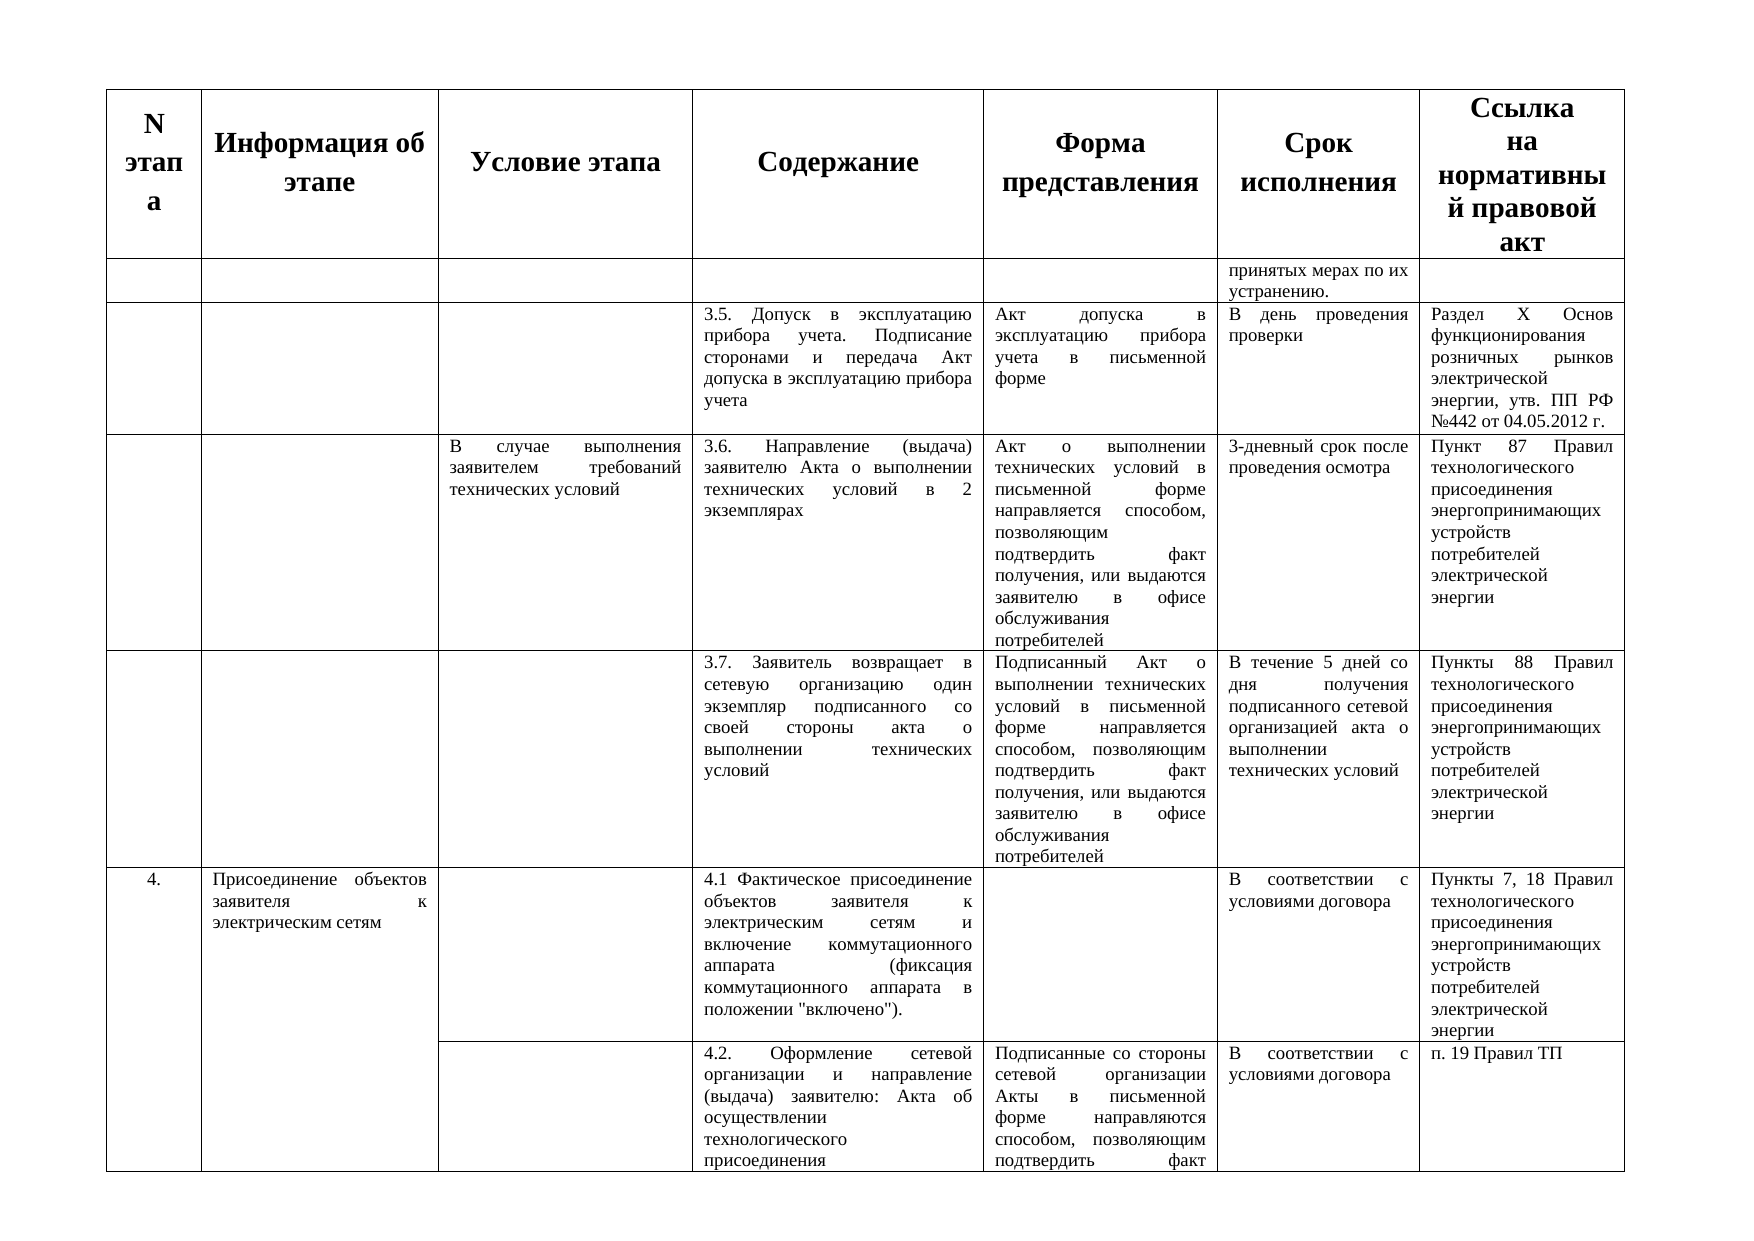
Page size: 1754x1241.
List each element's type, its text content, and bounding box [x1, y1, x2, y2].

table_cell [984, 259, 1217, 302]
table_cell [202, 259, 438, 302]
table_cell В течение 5 дней со дня получения подписанного сетевой организацией акта о выполнении технических условий [1218, 651, 1419, 867]
table_cell Пункт 87 Правил технологического присоединения энергопринимающих устройств потребителей электрической энергии [1420, 435, 1624, 650]
table_cell 3-дневный срок после проведения осмотра [1218, 435, 1419, 650]
table_header Содержание [693, 90, 983, 257]
table_cell [439, 1042, 692, 1171]
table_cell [1420, 259, 1624, 302]
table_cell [1218, 259, 1419, 302]
table_cell В день проведения проверки [1218, 303, 1419, 434]
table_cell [439, 259, 692, 302]
table_cell 3.7. Заявитель возвращает в сетевую организацию один экземпляр подписанного со своей стороны акта о выполнении технических условий [693, 651, 983, 867]
table_cell Пункты 7, 18 Правил технологического присоединения энергопринимающих устройств потребителей электрической энергии [1420, 868, 1624, 1041]
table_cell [693, 259, 983, 302]
table_cell В соответствии с условиями договора [1218, 1042, 1419, 1171]
table_cell [107, 435, 201, 650]
table_cell [107, 259, 201, 302]
table_cell Присоединение объектов заявителя к электрическим сетям [202, 868, 438, 1171]
table_cell 4. [107, 868, 201, 1171]
table_header Форма представления [984, 90, 1217, 257]
table_cell Пункты 88 Правил технологического присоединения энергопринимающих устройств потребителей электрической энергии [1420, 651, 1624, 867]
table_cell [439, 303, 692, 434]
table_header Ссылка на нормативный правовой акт [1420, 90, 1624, 257]
table_cell В соответствии с условиями договора [1218, 868, 1419, 1041]
table_cell Акт о выполнении технических условий в письменной форме направляется способом, позволяющим подтвердить факт получения, или выдаются заявителю в офисе обслуживания потребителей [984, 435, 1217, 650]
table_cell [439, 651, 692, 867]
table_header N этапа [107, 90, 201, 257]
table_cell [107, 651, 201, 867]
table_header Срок исполнения [1218, 90, 1419, 257]
table_header Условие этапа [439, 90, 692, 257]
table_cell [984, 1042, 1217, 1171]
table_cell 4.1 Фактическое присоединение объектов заявителя к электрическим сетям и включение коммутационного аппарата (фиксация коммутационного аппарата в положении "включено"). [693, 868, 983, 1041]
table_header Информация об этапе [202, 90, 438, 257]
table_cell [107, 303, 201, 434]
table_cell п. 19 Правил ТП [1420, 1042, 1624, 1171]
table_cell [202, 435, 438, 650]
table_cell Раздел Х Основ функционирования розничных рынков электрической энергии, утв. ПП РФ №442 от 04.05.2012 г. [1420, 303, 1624, 434]
table_cell 3.5. Допуск в эксплуатацию прибора учета. Подписание сторонами и передача Акт допуска в эксплуатацию прибора учета [693, 303, 983, 434]
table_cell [693, 1042, 983, 1171]
table_cell В случае выполнения заявителем требований технических условий [439, 435, 692, 650]
table_cell [439, 868, 692, 1041]
table_cell [202, 303, 438, 434]
table_cell 3.6. Направление (выдача) заявителю Акта о выполнении технических условий в 2 экземплярах [693, 435, 983, 650]
table_cell [984, 868, 1217, 1041]
table_cell Подписанный Акт о выполнении технических условий в письменной форме направляется способом, позволяющим подтвердить факт получения, или выдаются заявителю в офисе обслуживания потребителей [984, 651, 1217, 867]
table_cell Акт допуска в эксплуатацию прибора учета в письменной форме [984, 303, 1217, 434]
table_cell [202, 651, 438, 867]
